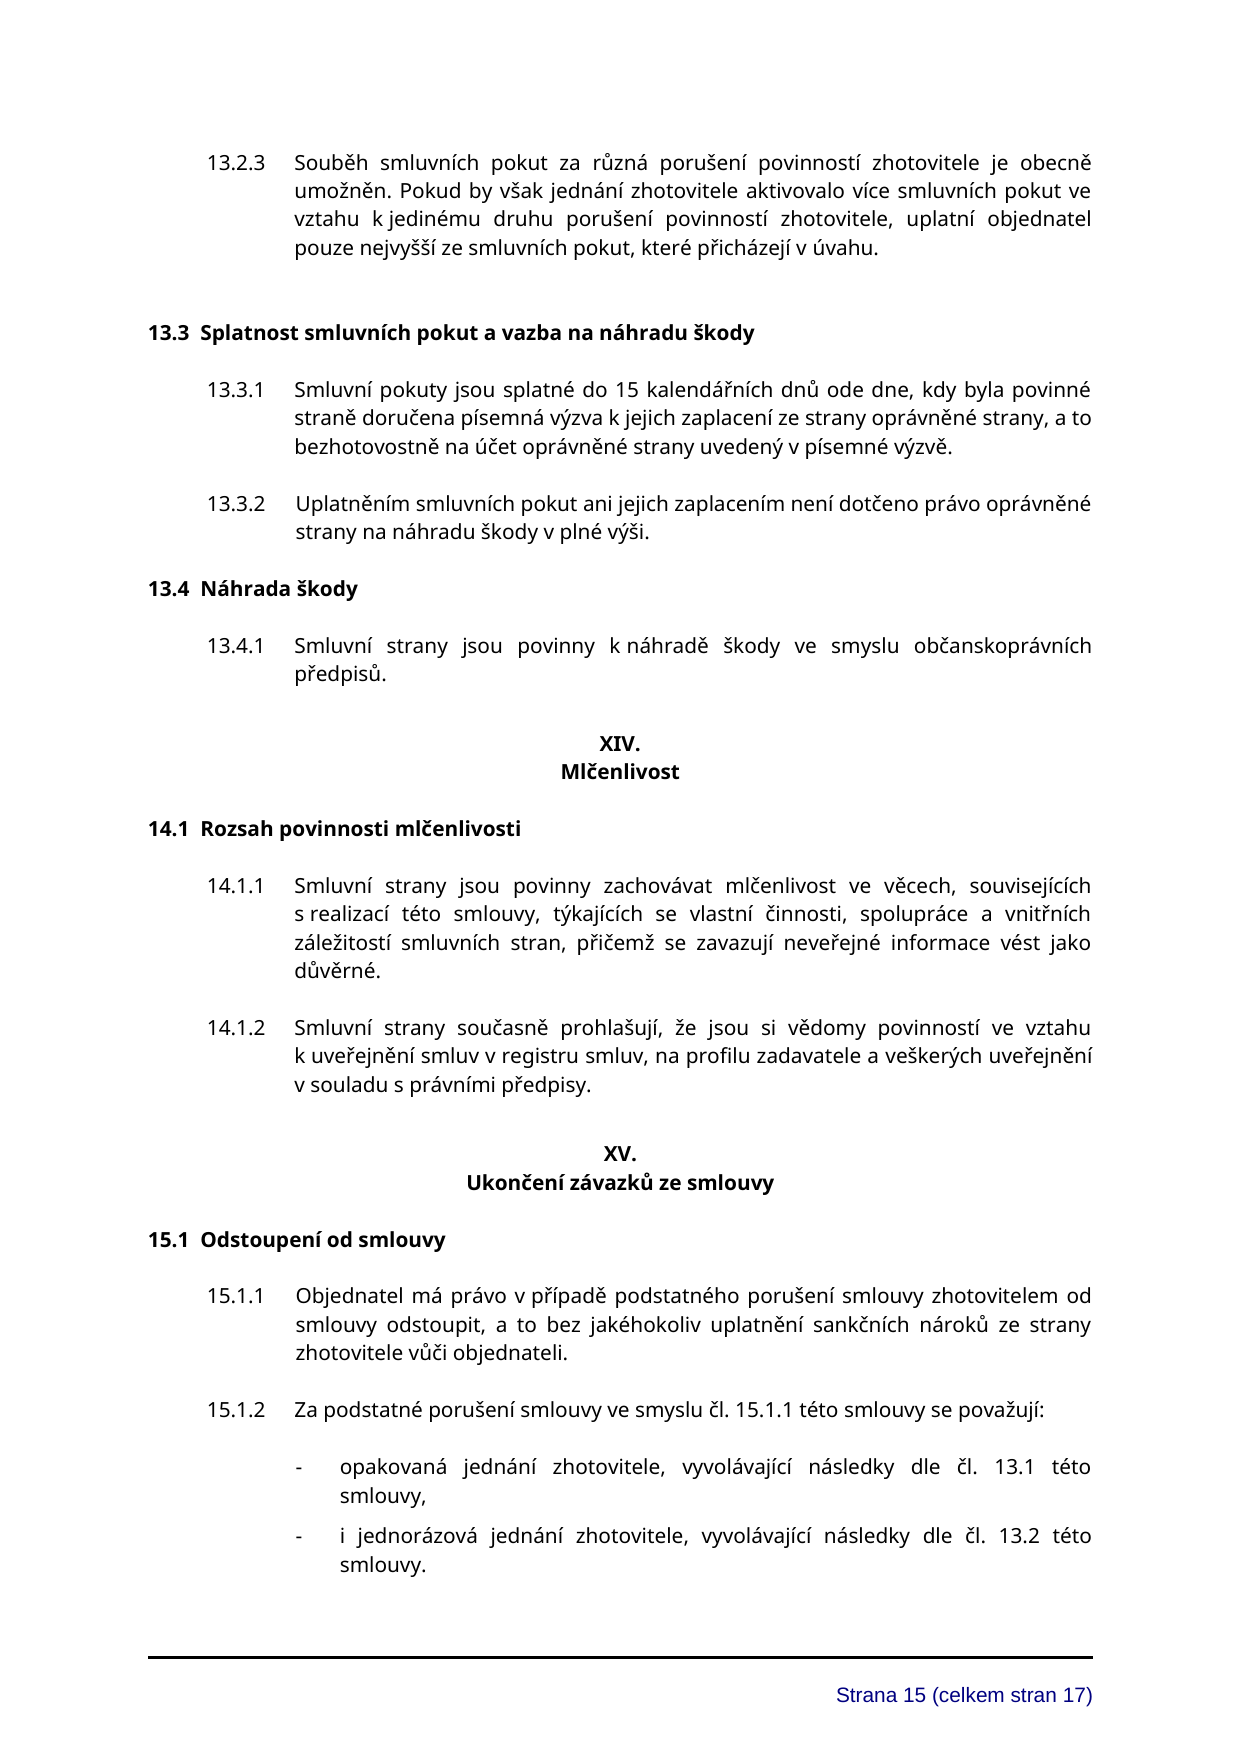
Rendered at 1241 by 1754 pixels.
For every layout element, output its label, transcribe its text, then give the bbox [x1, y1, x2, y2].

text - i jednorázová jednání zhotovitele, vyvolávající následky dle čl. 13.2 této smlouvy. [295, 1522, 1093, 1578]
text 13.4 Náhrada škody [148, 574, 1093, 603]
text 14.1.2 Smluvní strany současně prohlašují, že jsou si vědomy povinností ve vztahu k uveřejnění smluv v registru smluv, na profilu zadavatele a veškerých uveřejnění v souladu s právními předpisy. [207, 1013, 1093, 1098]
text 15.1 Odstoupení od smlouvy [148, 1225, 1093, 1253]
text 15.1.2 Za podstatné porušení smlouvy ve smyslu čl. 15.1.1 této smlouvy se považují: [207, 1395, 1093, 1424]
text Mlčenlivost [148, 757, 1093, 786]
text Ukončení závazků ze smlouvy [148, 1168, 1093, 1196]
text XIV. [148, 729, 1093, 757]
list Uplatněním smluvních pokut ani jejich zaplacením není dotčeno právo oprávněné strany na náhradu škody v plné výši. [207, 489, 1093, 546]
text 15.1.1 Objednatel má právo v případě podstatného porušení smlouvy zhotovitelem od smlouvy odstoupit, a to bez jakéhokoliv uplatnění sankčních nároků ze strany zhotovitele vůči objednateli. [207, 1282, 1093, 1367]
text 14.1 Rozsah povinnosti mlčenlivosti [148, 814, 1093, 843]
text 14.1.1 Smluvní strany jsou povinny zachovávat mlčenlivost ve věcech, souvisejících s realizací této smlouvy, týkajících se vlastní činnosti, spolupráce a vnitřních záležitostí smluvních stran, přičemž se zavazují neveřejné informace vést jako důvěrné. [207, 871, 1093, 985]
text 13.4.1 Smluvní strany jsou povinny k náhradě škody ve smyslu občanskoprávních předpisů. [207, 631, 1093, 688]
text 13.3 Splatnost smluvních pokut a vazba na náhradu škody [148, 318, 1093, 347]
text XV. [148, 1139, 1093, 1168]
text - opakovaná jednání zhotovitele, vyvolávající následky dle čl. 13.1 této smlouvy, [295, 1452, 1093, 1509]
text 13.2.3 Souběh smluvních pokut za různá porušení povinností zhotovitele je obecně umožněn. Pokud by však jednání zhotovitele aktivovalo více smluvních pokut ve vztahu k jedinému druhu porušení povinností zhotovitele, uplatní objednatel pouze nejvyšší ze smluvních pokut, které přicházejí v úvahu. [207, 148, 1093, 261]
text 13.3.1 Smluvní pokuty jsou splatné do 15 kalendářních dnů ode dne, kdy byla povinné straně doručena písemná výzva k jejich zaplacení ze strany oprávněné strany, a to bezhotovostně na účet oprávněné strany uvedený v písemné výzvě. [207, 375, 1093, 460]
